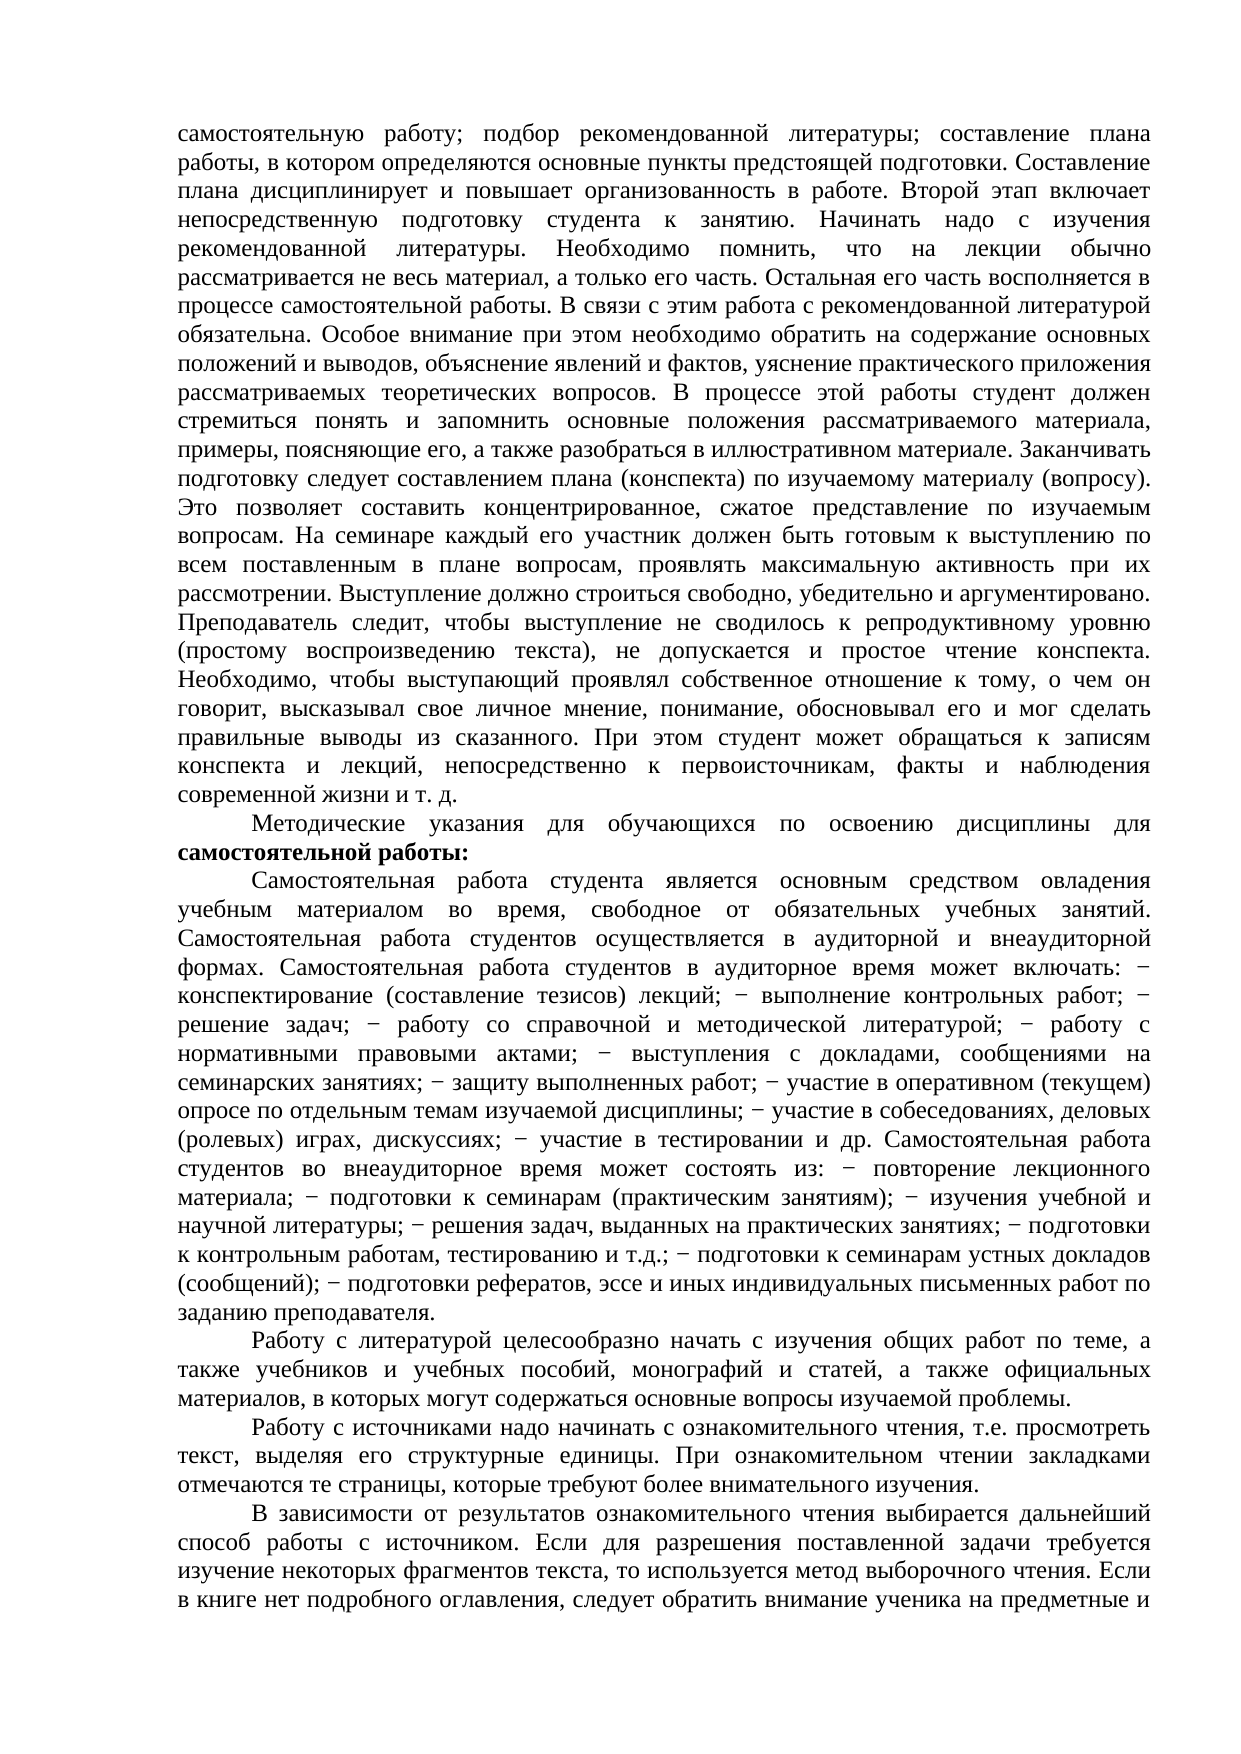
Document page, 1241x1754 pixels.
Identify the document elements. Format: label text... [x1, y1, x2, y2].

text Самостоятельная работа студента является основным средством овладения учебным материалом во время, свободное от обязательных учебных занятий. Самостоятельная работа студентов осуществляется в аудиторной и внеаудиторной формах. Самостоятельная работа студентов в аудиторное время может включать: − конспектирование (составление тезисов) лекций; − выполнение контрольных работ; − решение задач; − работу со справочной и методической литературой; − работу с нормативными правовыми актами; − выступления с докладами, сообщениями на семинарских занятиях; − защиту выполненных работ; − участие в оперативном (текущем) опросе по отдельным темам изучаемой дисциплины; − участие в собеседованиях, деловых (ролевых) играх, дискуссиях; − участие в тестировании и др. Самостоятельная работа студентов во внеаудиторное время может состоять из: − повторение лекционного материала; − подготовки к семинарам (практическим занятиям); − изучения учебной и научной литературы; − решения задач, выданных на практических занятиях; − подготовки к контрольным работам, тестированию и т.д.; − подготовки к семинарам устных докладов (сообщений); − подготовки рефератов, эссе и иных индивидуальных письменных работ по заданию преподавателя. [177, 866, 1152, 1326]
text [177, 118, 1152, 808]
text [177, 1498, 1152, 1613]
text Работу с источниками надо начинать с ознакомительного чтения, т.е. просмотреть текст, выделяя его структурные единицы. При ознакомительном чтении закладками отмечаются те страницы, которые требуют более внимательного изучения. [177, 1412, 1152, 1498]
text Методические указания для обучающихся по освоению дисциплины для самостоятельной работы: [177, 808, 1152, 866]
text Работу с литературой целесообразно начать с изучения общих работ по теме, а также учебников и учебных пособий, монографий и статей, а также официальных материалов, в которых могут содержаться основные вопросы изучаемой проблемы. [177, 1326, 1152, 1412]
